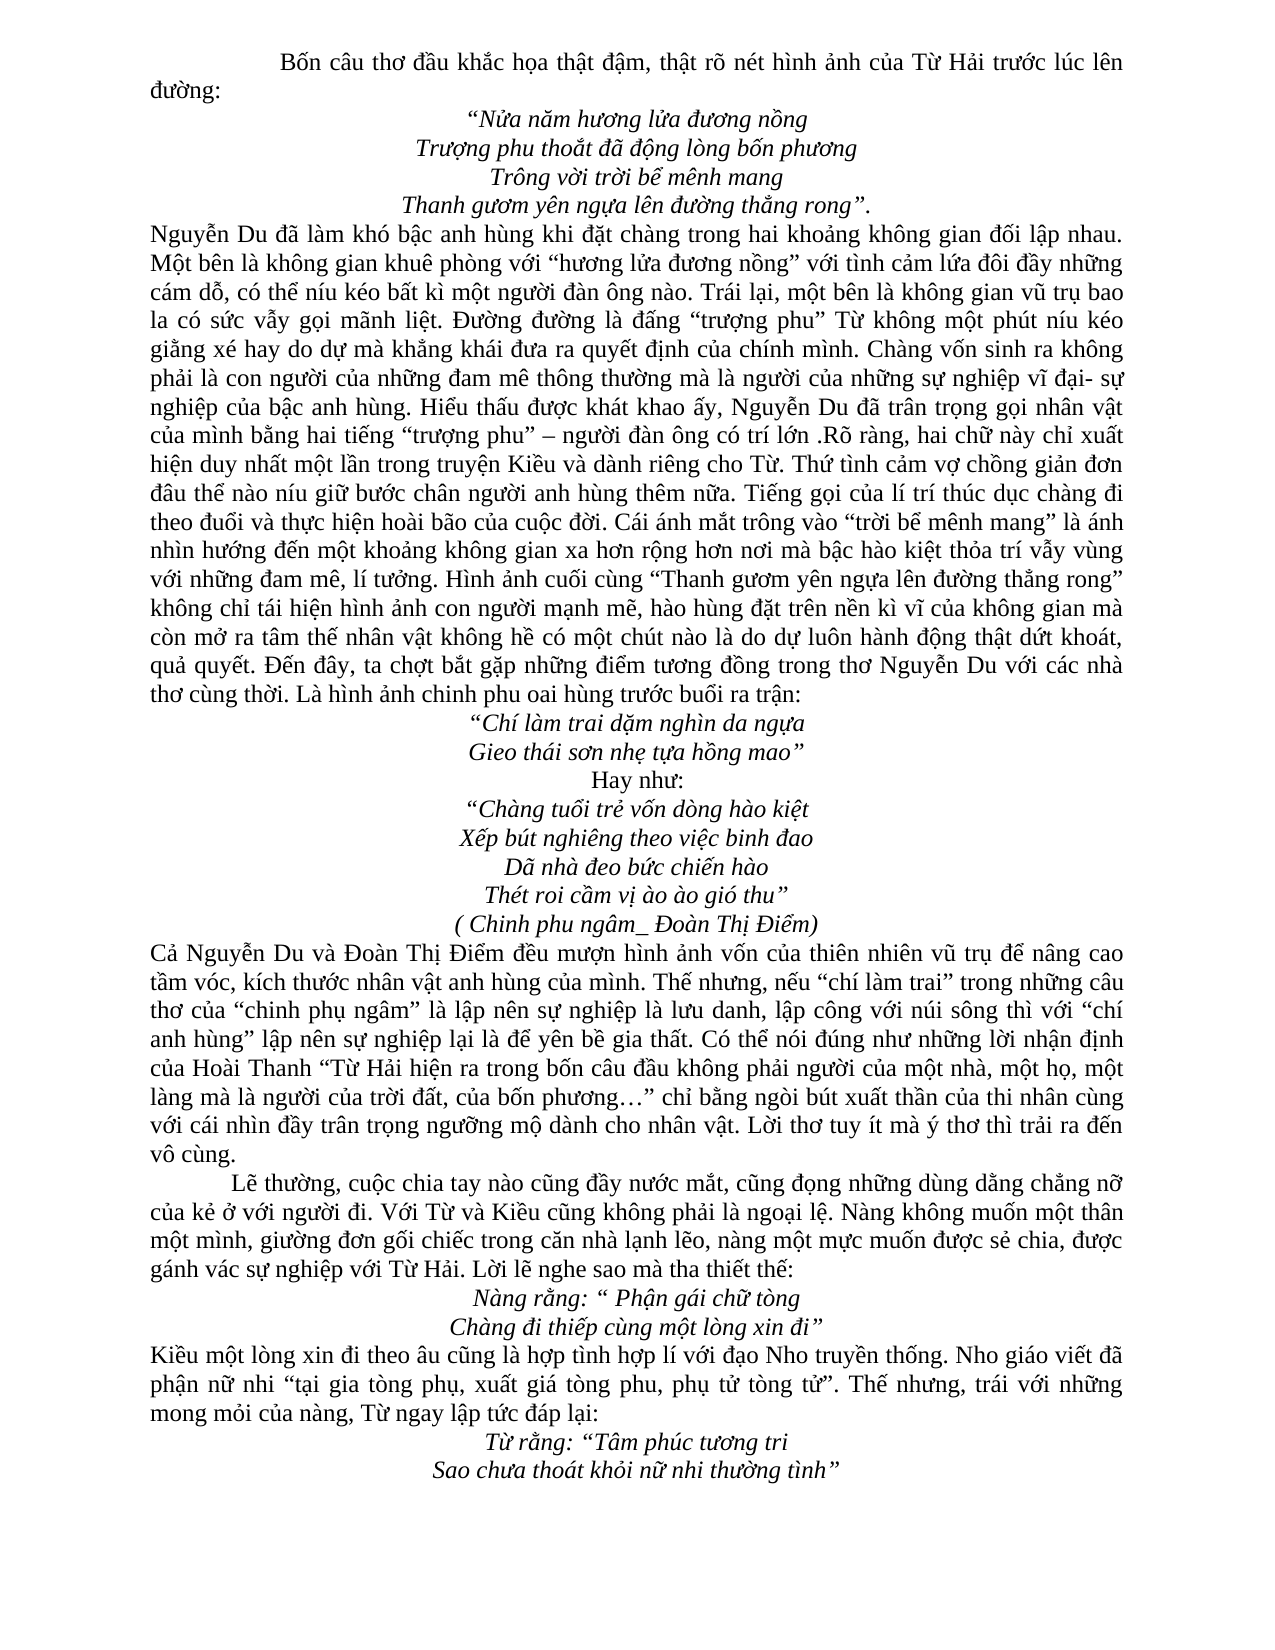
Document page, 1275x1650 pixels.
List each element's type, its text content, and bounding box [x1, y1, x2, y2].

text Nàng rằng: “ Phận gái chữ tòng Chàng đi thiếp cùng một lòng xin đi” [150, 1283, 1125, 1341]
text ( Chinh phu ngâm_ Đoàn Thị Điểm) [150, 909, 1125, 938]
text “Chí làm trai dặm nghìn da ngựa Gieo thái sơn nhẹ tựa hồng mao” [150, 708, 1125, 766]
text Từ rằng: “Tâm phúc tương tri Sao chưa thoát khỏi nữ nhi thường tình” [150, 1427, 1125, 1484]
text Hay như: [150, 766, 1125, 794]
text Lẽ thường, cuộc chia tay nào cũng đầy nước mắt, cũng đọng những dùng dằng chẳng nỡ của kẻ ở với người đi. Với Từ và Kiều cũng không phải là ngoại lệ. Nàng không muốn một thân một mình, giường đơn gối chiếc trong căn nhà lạnh lẽo, nàng một mực muốn được sẻ chia, được gánh vác sự nghiệp với Từ Hải. Lời lẽ nghe sao mà tha thiết thế: [150, 1168, 1125, 1283]
text Bốn câu thơ đầu khắc họa thật đậm, thật rõ nét hình ảnh của Từ Hải trước lúc lên đường: [150, 47, 1125, 104]
text “Chàng tuổi trẻ vốn dòng hào kiệt Xếp bút nghiêng theo việc binh đao Dã nhà đeo bức chiến hào Thét roi cầm vị ào ào gió thu” [150, 794, 1125, 909]
text “Nửa năm hương lửa đương nồng Trượng phu thoắt đã động lòng bốn phương Trông vời trời bể mênh mang Thanh gươm yên ngựa lên đường thẳng rong”. [150, 104, 1125, 219]
text Nguyễn Du đã làm khó bậc anh hùng khi đặt chàng trong hai khoảng không gian đối lập nhau. Một bên là không gian khuê phòng với “hương lửa đương nồng” với tình cảm lứa đôi đầy những cám dỗ, có thể níu kéo bất kì một người đàn ông nào. Trái lại, một bên là không gian vũ trụ bao la có sức vẫy gọi mãnh liệt. Đường đường là đấng “trượng phu” Từ không một phút níu kéo giằng xé hay do dự mà khẳng khái đưa ra quyết định của chính mình. Chàng vốn sinh ra không phải là con người của những đam mê thông thường mà là người của những sự nghiệp vĩ đại- sự nghiệp của bậc anh hùng. Hiểu thấu được khát khao ấy, Nguyễn Du đã trân trọng gọi nhân vật của mình bằng hai tiếng “trượng phu” – người đàn ông có trí lớn .Rõ ràng, hai chữ này chỉ xuất hiện duy nhất một lần trong truyện Kiều và dành riêng cho Từ. Thứ tình cảm vợ chồng giản đơn đâu thể nào níu giữ bước chân người anh hùng thêm nữa. Tiếng gọi của lí trí thúc dục chàng đi theo đuổi và thực hiện hoài bão của cuộc đời. Cái ánh mắt trông vào “trời bể mênh mang” là ánh nhìn hướng đến một khoảng không gian xa hơn rộng hơn nơi mà bậc hào kiệt thỏa trí vẫy vùng với những đam mê, lí tưởng. Hình ảnh cuối cùng “Thanh gươm yên ngựa lên đường thẳng rong” không chỉ tái hiện hình ảnh con người mạnh mẽ, hào hùng đặt trên nền kì vĩ của không gian mà còn mở ra tâm thế nhân vật không hề có một chút nào là do dự luôn hành động thật dứt khoát, quả quyết. Đến đây, ta chợt bắt gặp những điểm tương đồng trong thơ Nguyễn Du với các nhà thơ cùng thời. Là hình ảnh chinh phu oai hùng trước buổi ra trận: [150, 219, 1125, 708]
text Cả Nguyễn Du và Đoàn Thị Điểm đều mượn hình ảnh vốn của thiên nhiên vũ trụ để nâng cao tầm vóc, kích thước nhân vật anh hùng của mình. Thế nhưng, nếu “chí làm trai” trong những câu thơ của “chinh phụ ngâm” là lập nên sự nghiệp là lưu danh, lập công với núi sông thì với “chí anh hùng” lập nên sự nghiệp lại là để yên bề gia thất. Có thể nói đúng như những lời nhận định của Hoài Thanh “Từ Hải hiện ra trong bốn câu đầu không phải người của một nhà, một họ, một làng mà là người của trời đất, của bốn phương…” chỉ bằng ngòi bút xuất thần của thi nhân cùng với cái nhìn đầy trân trọng ngưỡng mộ dành cho nhân vật. Lời thơ tuy ít mà ý thơ thì trải ra đến vô cùng. [150, 938, 1125, 1168]
text Kiều một lòng xin đi theo âu cũng là hợp tình hợp lí với đạo Nho truyền thống. Nho giáo viết đã phận nữ nhi “tại gia tòng phụ, xuất giá tòng phu, phụ tử tòng tử”. Thế nhưng, trái với những mong mỏi của nàng, Từ ngay lập tức đáp lại: [150, 1341, 1125, 1427]
